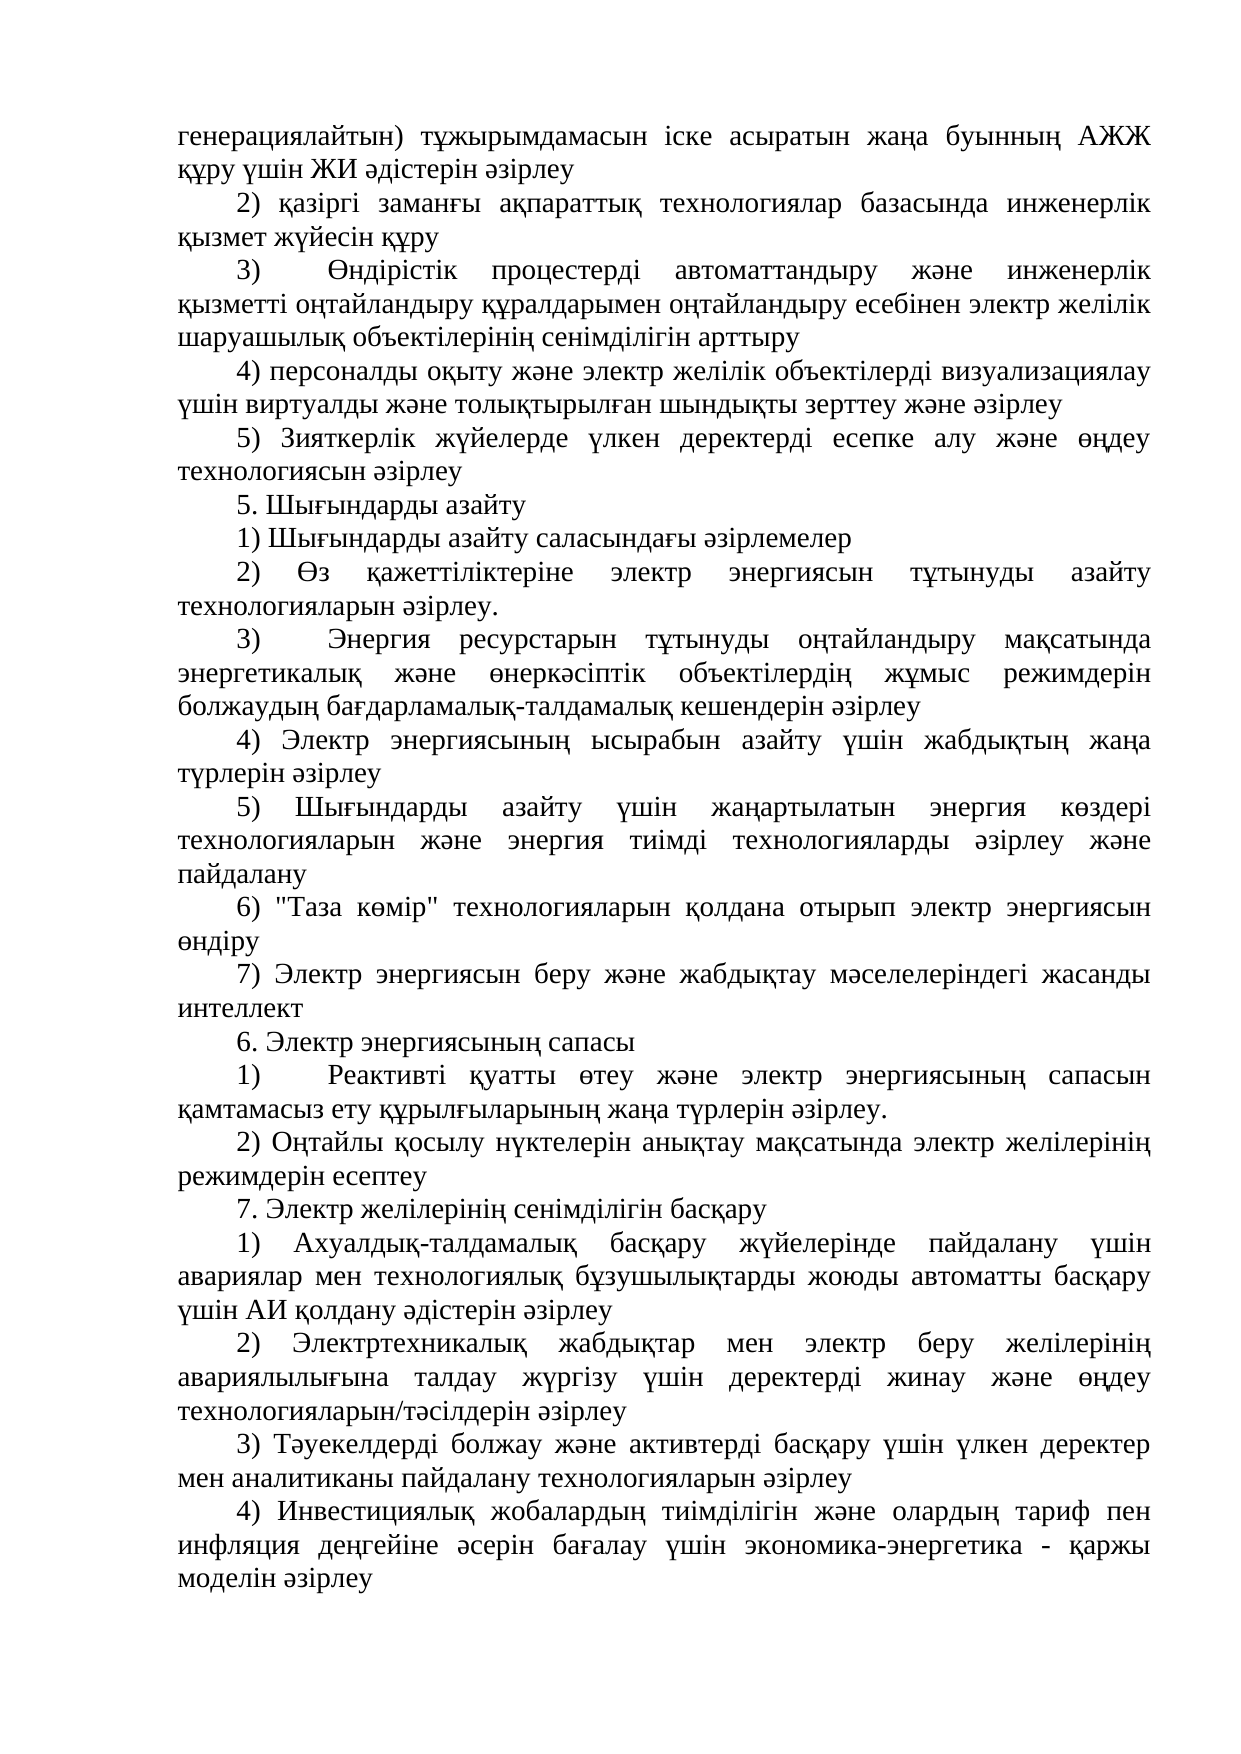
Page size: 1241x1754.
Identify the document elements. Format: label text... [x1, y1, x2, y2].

text 1) Реактивті қуатты өтеу және электр энергиясының сапасын қамтамасыз ету құрылғыларының жаңа түрлерін әзірлеу. [177, 1057, 1152, 1124]
text 3) Тәуекелдерді болжау және активтерді басқару үшін үлкен деректер мен аналитиканы пайдалану технологияларын әзірлеу [177, 1426, 1152, 1493]
text 4) Инвестициялық жобалардың тиімділігін және олардың тариф пен инфляция деңгейіне әсерін бағалау үшін экономика-энергетика - қаржы моделін әзірлеу [177, 1493, 1152, 1594]
text 7. Электр желілерінің сенімділігін басқару [177, 1191, 1152, 1225]
text 5) Зияткерлік жүйелерде үлкен деректерді есепке алу және өңдеу технологиясын әзірлеу [177, 420, 1152, 487]
text 6) "Таза көмір" технологияларын қолдана отырып электр энергиясын өндіру [177, 889, 1152, 957]
text 2) Өз қажеттіліктеріне электр энергиясын тұтынуды азайту технологияларын әзірлеу. [177, 554, 1152, 621]
text 6. Электр энергиясының сапасы [177, 1024, 1152, 1057]
text 2) қазіргі заманғы ақпараттық технологиялар базасында инженерлік қызмет жүйесін құру [177, 185, 1152, 252]
text 5. Шығындарды азайту [177, 487, 1152, 521]
text 4) Электр энергиясының ысырабын азайту үшін жабдықтың жаңа түрлерін әзірлеу [177, 722, 1152, 789]
text 4) персоналды оқыту және электр желілік объектілерді визуализациялау үшін виртуалды және толықтырылған шындықты зерттеу және әзірлеу [177, 353, 1152, 420]
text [177, 118, 1152, 185]
text 7) Электр энергиясын беру және жабдықтау мәселелеріндегі жасанды интеллект [177, 957, 1152, 1024]
text 3) Өндірістік процестерді автоматтандыру және инженерлік қызметті оңтайландыру құралдарымен оңтайландыру есебінен электр желілік шаруашылық объектілерінің сенімділігін арттыру [177, 252, 1152, 353]
text 1) Шығындарды азайту саласындағы әзірлемелер [177, 521, 1152, 554]
text 5) Шығындарды азайту үшін жаңартылатын энергия көздері технологияларын және энергия тиімді технологияларды әзірлеу және пайдалану [177, 789, 1152, 889]
text 1) Ахуалдық-талдамалық басқару жүйелерінде пайдалану үшін авариялар мен технологиялық бұзушылықтарды жоюды автоматты басқару үшін АИ қолдану әдістерін әзірлеу [177, 1225, 1152, 1326]
text 3) Энергия ресурстарын тұтынуды оңтайландыру мақсатында энергетикалық және өнеркәсіптік объектілердің жұмыс режимдерін болжаудың бағдарламалық-талдамалық кешендерін әзірлеу [177, 621, 1152, 722]
text 2) Электртехникалық жабдықтар мен электр беру желілерінің авариялылығына талдау жүргізу үшін деректерді жинау және өңдеу технологияларын/тәсілдерін әзірлеу [177, 1326, 1152, 1426]
text 2) Оңтайлы қосылу нүктелерін анықтау мақсатында электр желілерінің режимдерін есептеу [177, 1124, 1152, 1191]
